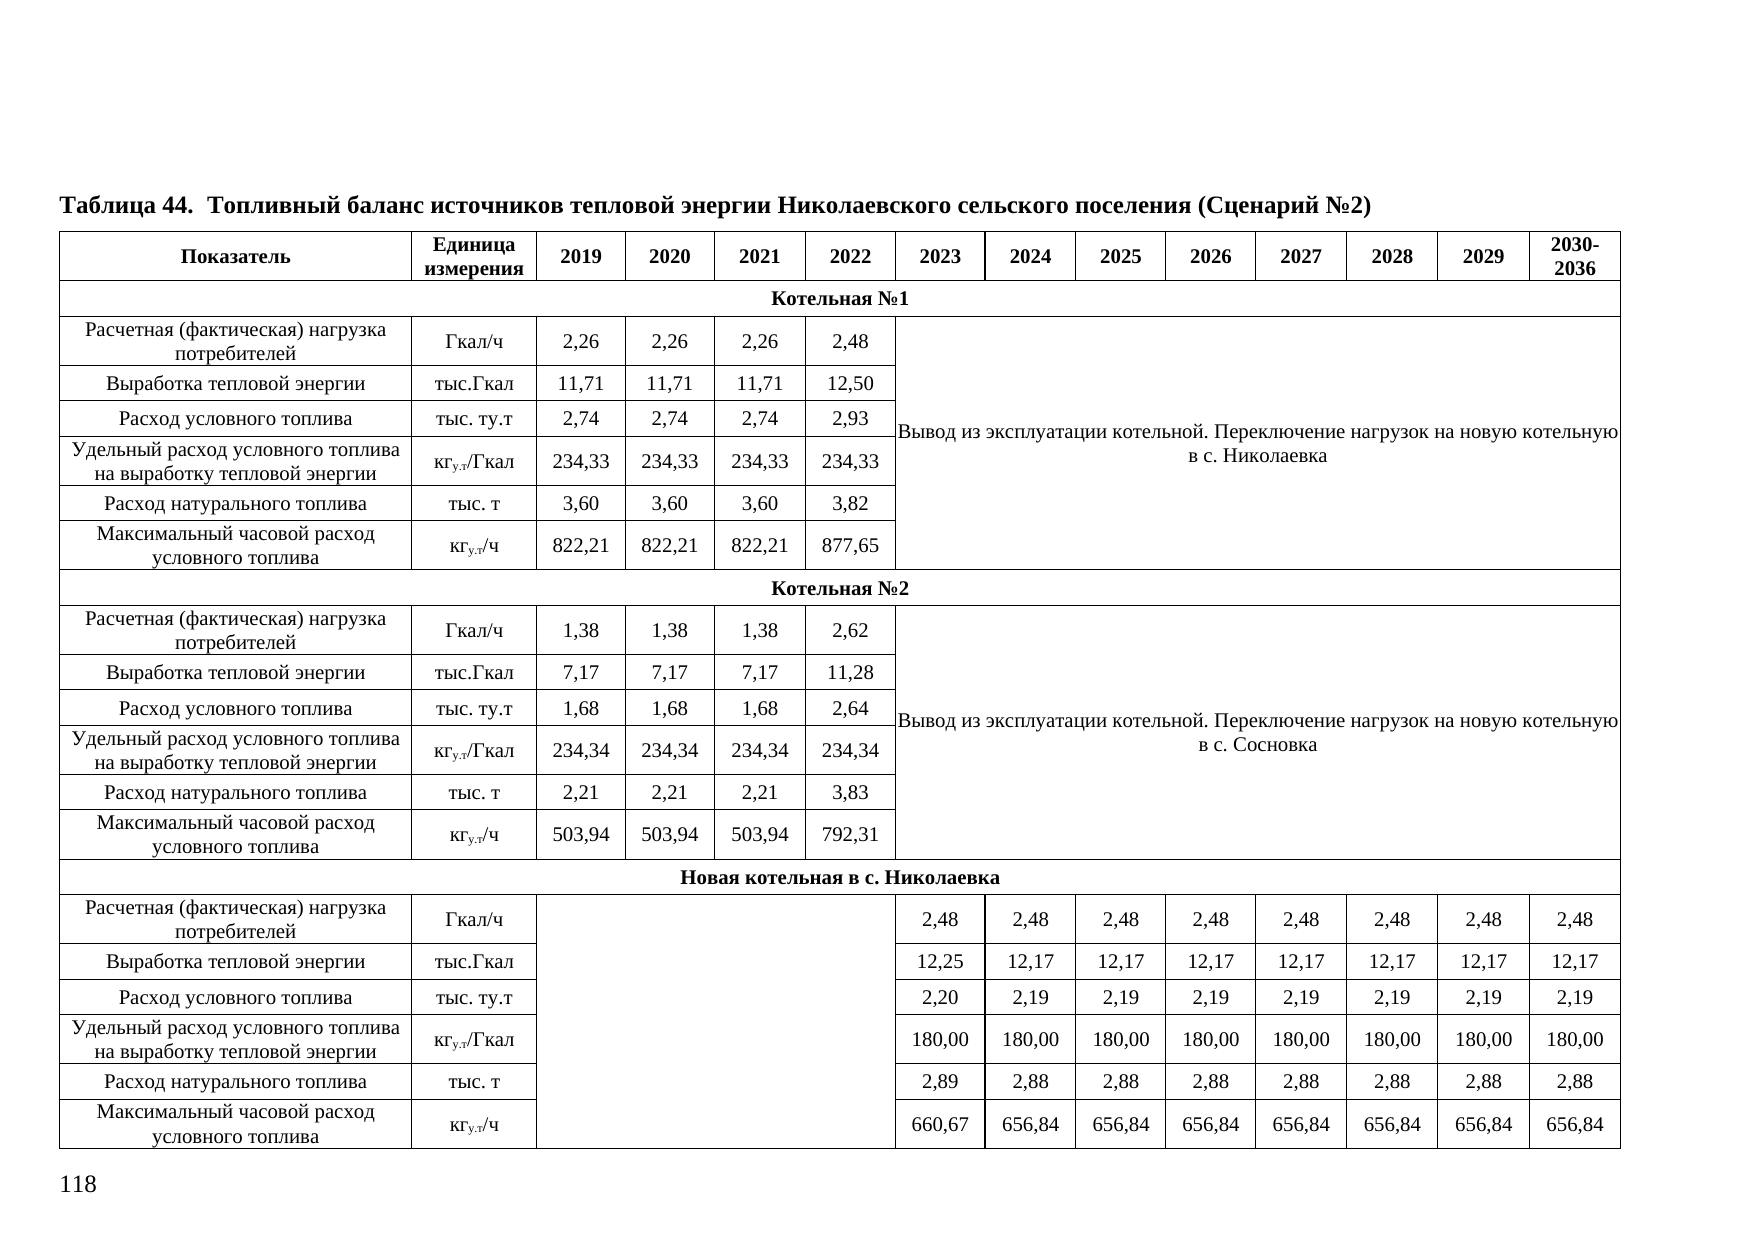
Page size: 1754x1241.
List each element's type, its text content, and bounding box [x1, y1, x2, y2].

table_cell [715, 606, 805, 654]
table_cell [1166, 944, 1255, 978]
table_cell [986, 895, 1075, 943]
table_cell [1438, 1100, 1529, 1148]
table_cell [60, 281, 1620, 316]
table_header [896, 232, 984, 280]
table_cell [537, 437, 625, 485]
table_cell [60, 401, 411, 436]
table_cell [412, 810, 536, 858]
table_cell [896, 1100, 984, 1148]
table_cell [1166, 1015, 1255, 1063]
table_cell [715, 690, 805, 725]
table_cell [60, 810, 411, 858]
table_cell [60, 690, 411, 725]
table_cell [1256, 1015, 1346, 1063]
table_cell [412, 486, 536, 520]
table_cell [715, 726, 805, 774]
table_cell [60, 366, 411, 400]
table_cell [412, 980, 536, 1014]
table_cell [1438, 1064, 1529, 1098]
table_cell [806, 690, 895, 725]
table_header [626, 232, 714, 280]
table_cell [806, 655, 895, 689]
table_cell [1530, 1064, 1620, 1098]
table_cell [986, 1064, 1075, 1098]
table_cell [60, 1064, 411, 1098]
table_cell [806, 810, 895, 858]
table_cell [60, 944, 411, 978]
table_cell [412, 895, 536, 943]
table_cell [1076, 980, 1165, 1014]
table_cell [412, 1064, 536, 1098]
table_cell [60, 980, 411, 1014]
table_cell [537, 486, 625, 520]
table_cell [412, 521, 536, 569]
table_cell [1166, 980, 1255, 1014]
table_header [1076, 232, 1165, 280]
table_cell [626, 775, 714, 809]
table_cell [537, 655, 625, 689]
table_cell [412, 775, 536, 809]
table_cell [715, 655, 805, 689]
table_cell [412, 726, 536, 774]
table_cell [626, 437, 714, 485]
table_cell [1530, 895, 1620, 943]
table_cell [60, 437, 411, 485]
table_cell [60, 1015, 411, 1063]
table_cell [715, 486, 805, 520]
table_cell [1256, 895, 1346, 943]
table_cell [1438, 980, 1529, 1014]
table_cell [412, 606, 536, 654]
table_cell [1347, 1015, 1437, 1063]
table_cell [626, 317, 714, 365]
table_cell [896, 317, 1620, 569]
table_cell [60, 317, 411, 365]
list Топливный баланс источников тепловой энергии Николаевского сельского поселения (Сценарий №2) [59, 190, 1636, 218]
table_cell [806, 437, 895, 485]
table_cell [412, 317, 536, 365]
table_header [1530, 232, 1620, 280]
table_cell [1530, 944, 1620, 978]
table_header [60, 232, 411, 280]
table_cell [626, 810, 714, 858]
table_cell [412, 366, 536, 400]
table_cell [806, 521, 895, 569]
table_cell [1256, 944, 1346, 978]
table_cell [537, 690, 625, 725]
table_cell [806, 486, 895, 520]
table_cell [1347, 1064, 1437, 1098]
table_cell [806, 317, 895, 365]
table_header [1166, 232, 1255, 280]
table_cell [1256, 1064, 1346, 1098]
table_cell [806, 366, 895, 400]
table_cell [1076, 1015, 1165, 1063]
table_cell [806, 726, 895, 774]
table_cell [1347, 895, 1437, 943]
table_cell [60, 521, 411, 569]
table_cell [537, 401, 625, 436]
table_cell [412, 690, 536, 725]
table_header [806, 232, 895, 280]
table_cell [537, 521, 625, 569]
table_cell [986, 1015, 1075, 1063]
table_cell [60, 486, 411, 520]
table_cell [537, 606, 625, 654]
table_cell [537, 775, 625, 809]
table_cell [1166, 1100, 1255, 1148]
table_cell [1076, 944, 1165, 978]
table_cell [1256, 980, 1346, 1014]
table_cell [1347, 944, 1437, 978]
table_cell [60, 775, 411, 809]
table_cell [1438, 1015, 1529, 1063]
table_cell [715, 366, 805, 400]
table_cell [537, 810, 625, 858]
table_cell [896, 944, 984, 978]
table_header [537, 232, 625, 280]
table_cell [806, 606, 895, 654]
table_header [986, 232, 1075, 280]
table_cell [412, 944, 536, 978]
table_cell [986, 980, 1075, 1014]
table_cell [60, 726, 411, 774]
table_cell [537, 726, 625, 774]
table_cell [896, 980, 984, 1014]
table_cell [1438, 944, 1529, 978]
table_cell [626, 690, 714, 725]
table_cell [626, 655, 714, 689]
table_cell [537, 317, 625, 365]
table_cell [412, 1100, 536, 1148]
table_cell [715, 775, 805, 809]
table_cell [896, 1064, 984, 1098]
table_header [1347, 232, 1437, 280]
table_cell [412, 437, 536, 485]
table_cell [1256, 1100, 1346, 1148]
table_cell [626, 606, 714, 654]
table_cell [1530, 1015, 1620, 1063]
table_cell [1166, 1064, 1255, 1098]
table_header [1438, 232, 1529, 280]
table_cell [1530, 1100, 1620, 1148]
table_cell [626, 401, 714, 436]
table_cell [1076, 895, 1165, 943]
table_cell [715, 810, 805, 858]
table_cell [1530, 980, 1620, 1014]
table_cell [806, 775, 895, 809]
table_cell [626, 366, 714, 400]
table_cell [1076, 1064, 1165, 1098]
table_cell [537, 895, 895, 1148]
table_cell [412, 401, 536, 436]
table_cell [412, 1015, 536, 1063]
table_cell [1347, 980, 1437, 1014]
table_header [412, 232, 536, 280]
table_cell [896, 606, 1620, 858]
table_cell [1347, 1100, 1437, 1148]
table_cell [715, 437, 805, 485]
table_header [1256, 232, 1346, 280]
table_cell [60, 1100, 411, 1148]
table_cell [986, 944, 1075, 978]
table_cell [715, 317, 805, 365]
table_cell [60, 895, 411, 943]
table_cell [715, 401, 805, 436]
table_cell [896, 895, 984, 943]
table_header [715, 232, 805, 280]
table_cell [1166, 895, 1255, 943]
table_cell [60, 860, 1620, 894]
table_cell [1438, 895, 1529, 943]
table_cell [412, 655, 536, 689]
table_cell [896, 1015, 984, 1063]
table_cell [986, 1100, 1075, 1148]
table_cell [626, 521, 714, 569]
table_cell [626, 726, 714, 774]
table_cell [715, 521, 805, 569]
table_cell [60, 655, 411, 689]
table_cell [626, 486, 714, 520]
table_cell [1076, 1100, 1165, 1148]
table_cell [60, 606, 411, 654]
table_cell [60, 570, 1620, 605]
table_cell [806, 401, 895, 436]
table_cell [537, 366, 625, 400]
